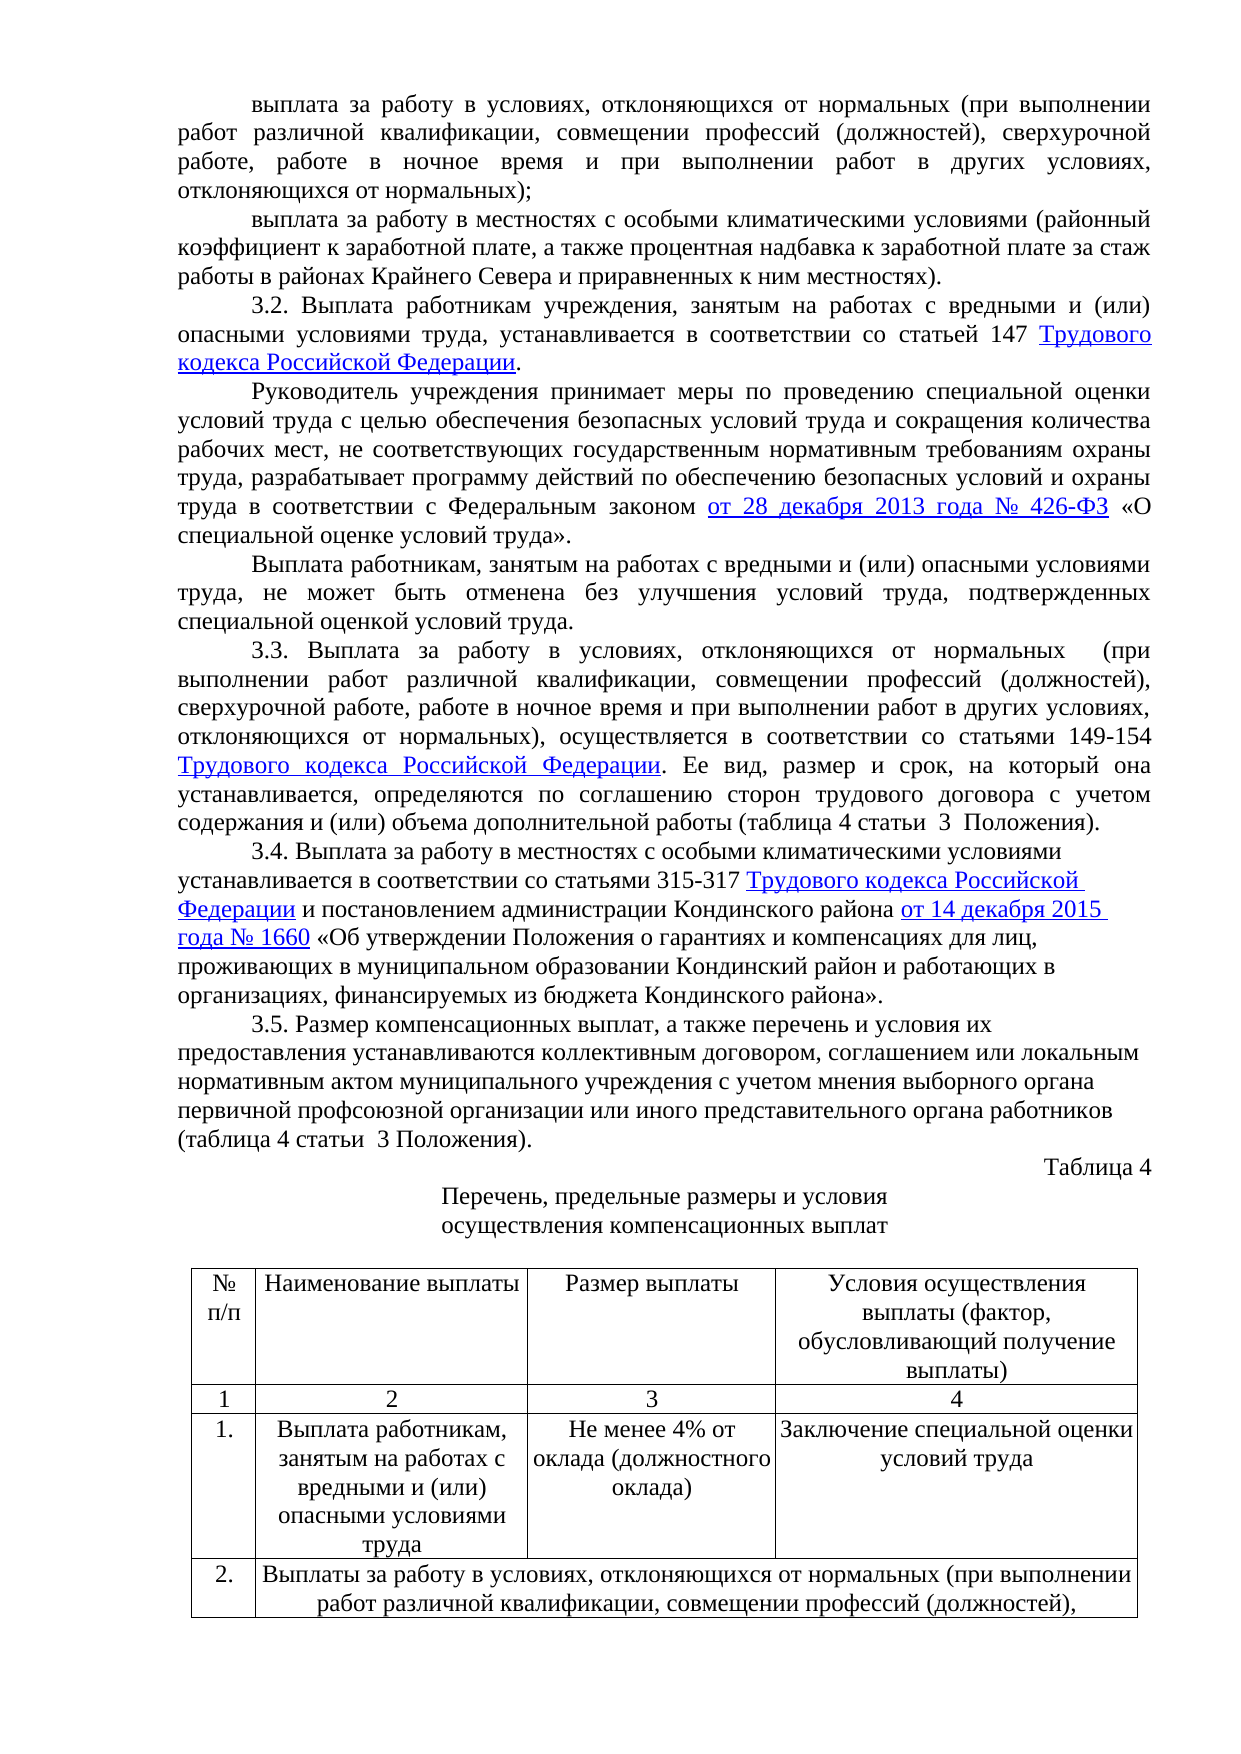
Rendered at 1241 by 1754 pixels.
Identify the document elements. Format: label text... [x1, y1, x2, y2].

table_cell Не менее 4% от оклада (должностного оклада) [528, 1414, 775, 1558]
table_header Наименование выплаты [256, 1269, 527, 1383]
table_cell 2 [256, 1385, 527, 1413]
table_cell 4 [776, 1385, 1137, 1413]
text осуществления компенсационных выплат [177, 1210, 1152, 1239]
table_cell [256, 1559, 1137, 1617]
text 3.5. Размер компенсационных выплат, а также перечень и условия их предоставления устанавливаются коллективным договором, соглашением или локальным нормативным актом муниципального учреждения с учетом мнения выборного органа первичной профсоюзной организации или иного представительного органа работников (таблица 4 статьи 3 Положения). [177, 1009, 1152, 1152]
table_header Размер выплаты [528, 1269, 775, 1383]
text выплата за работу в местностях с особыми климатическими условиями (районный коэффициент к заработной плате, а также процентная надбавка к заработной плате за стаж работы в районах Крайнего Севера и приравненных к ним местностях). [177, 204, 1152, 290]
text 3.3. Выплата за работу в условиях, отклоняющихся от нормальных (при выполнении работ различной квалификации, совмещении профессий (должностей), сверхурочной работе, работе в ночное время и при выполнении работ в других условиях, отклоняющихся от нормальных), осуществляется в соответствии со статьями 149-154 Трудового кодекса Российской Федерации. Ее вид, размер и срок, на который она устанавливается, определяются по соглашению сторон трудового договора с учетом содержания и (или) объема дополнительной работы (таблица 4 статьи 3 Положения). [177, 635, 1152, 836]
text Таблица 4 [177, 1152, 1152, 1181]
table_cell Заключение специальной оценки условий труда [776, 1414, 1137, 1558]
table_header Условия осуществления выплаты (фактор, обусловливающий получение выплаты) [776, 1269, 1137, 1383]
text Перечень, предельные размеры и условия [177, 1181, 1152, 1210]
text Руководитель учреждения принимает меры по проведению специальной оценки условий труда с целью обеспечения безопасных условий труда и сокращения количества рабочих мест, не соответствующих государственным нормативным требованиям охраны труда, разрабатывает программу действий по обеспечению безопасных условий и охраны труда в соответствии с Федеральным законом от 28 декабря 2013 года № 426-ФЗ «О специальной оценке условий труда». [177, 376, 1152, 549]
text Выплата работникам, занятым на работах с вредными и (или) опасными условиями труда, не может быть отменена без улучшения условий труда, подтвержденных специальной оценкой условий труда. [177, 549, 1152, 635]
table_cell 2. [192, 1559, 255, 1617]
text 3.2. Выплата работникам учреждения, занятым на работах с вредными и (или) опасными условиями труда, устанавливается в соответствии со статьей 147 Трудового кодекса Российской Федерации. [177, 290, 1152, 376]
table_cell 1 [192, 1385, 255, 1413]
table_cell 3 [528, 1385, 775, 1413]
text 3.4. Выплата за работу в местностях с особыми климатическими условиями устанавливается в соответствии со статьями 315-317 Трудового кодекса Российской Федерации и постановлением администрации Кондинского района от 14 декабря 2015 года № 1660 «Об утверждении Положения о гарантиях и компенсациях для лиц, проживающих в муниципальном образовании Кондинский район и работающих в организациях, финансируемых из бюджета Кондинского района». [177, 836, 1152, 1009]
table_cell 1. [192, 1414, 255, 1558]
text выплата за работу в условиях, отклоняющихся от нормальных (при выполнении работ различной квалификации, совмещении профессий (должностей), сверхурочной работе, работе в ночное время и при выполнении работ в других условиях, отклоняющихся от нормальных); [177, 89, 1152, 204]
table_cell Выплата работникам, занятым на работах с вредными и (или) опасными условиями труда [256, 1414, 527, 1558]
table_header № п/п [192, 1269, 255, 1383]
